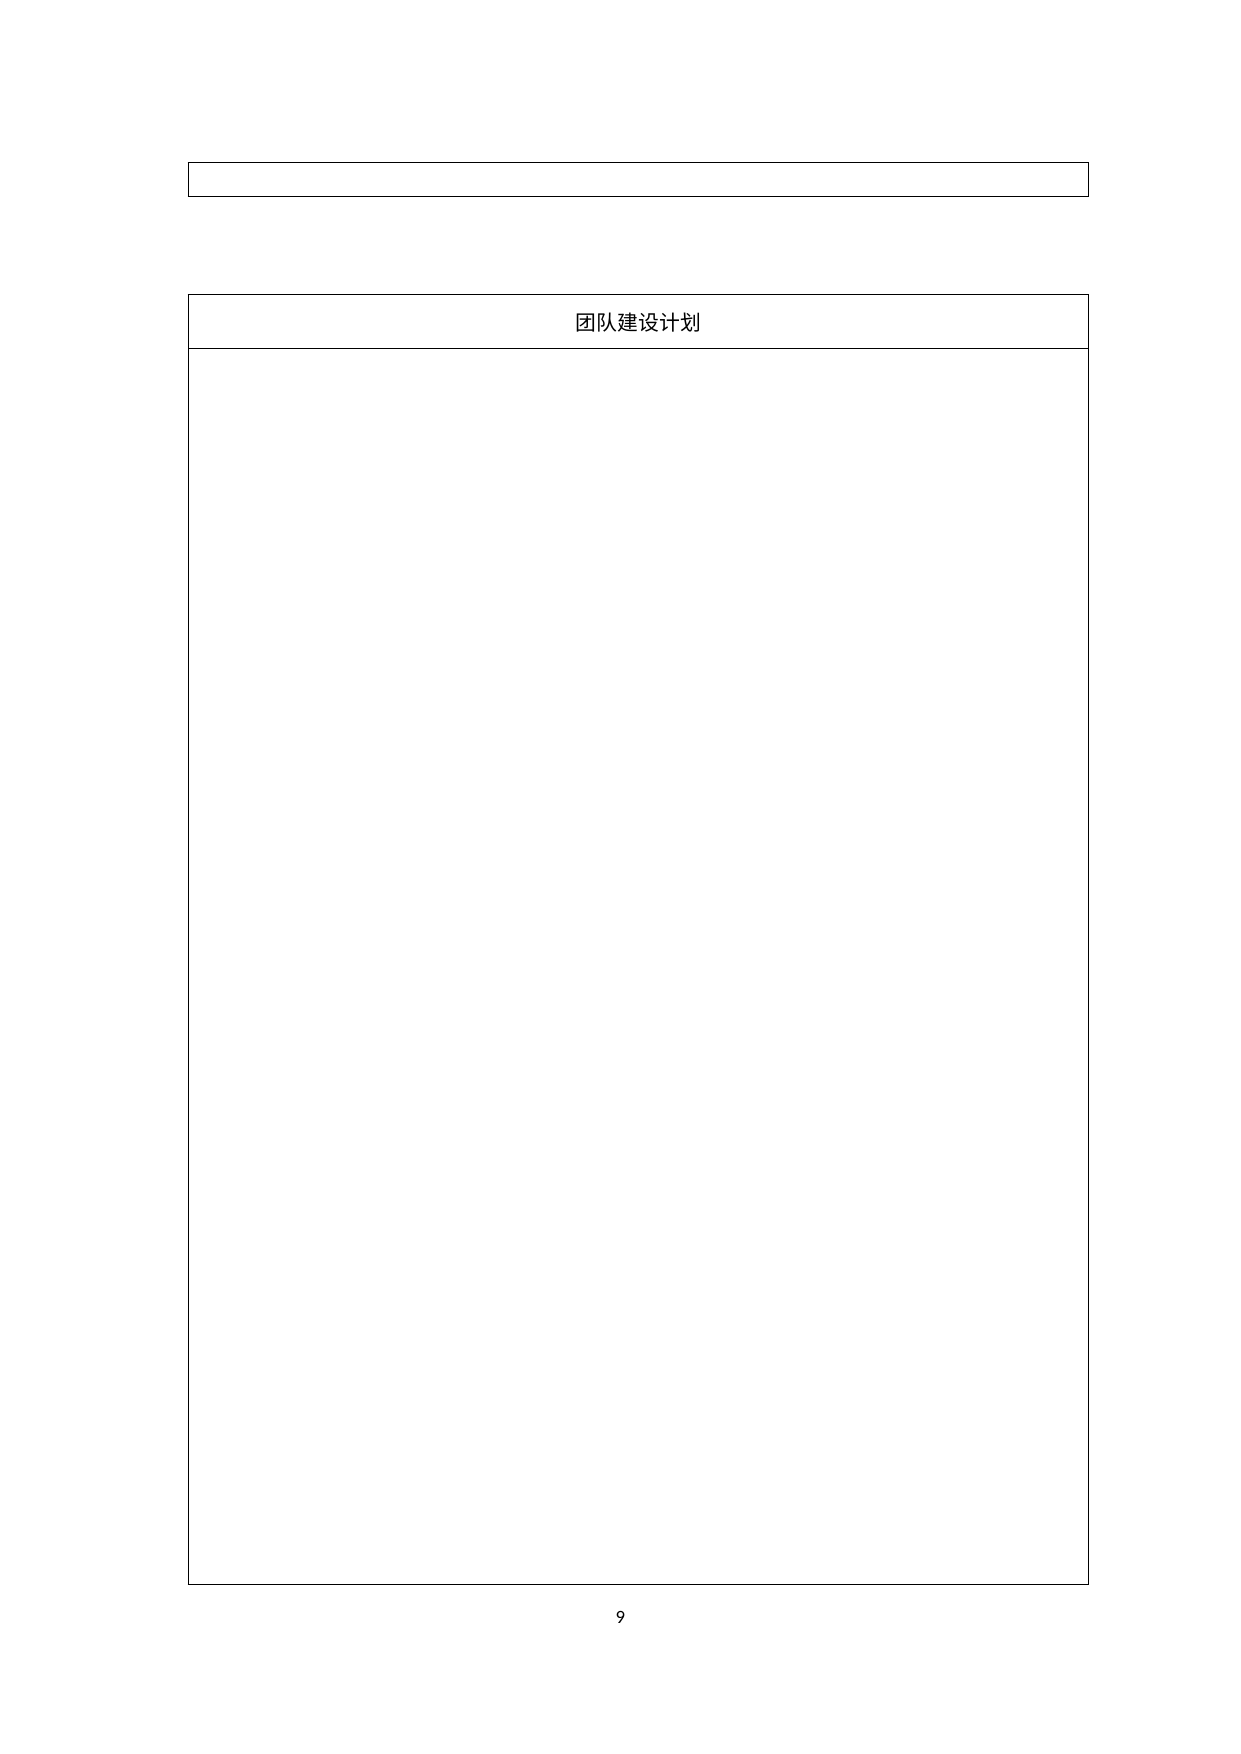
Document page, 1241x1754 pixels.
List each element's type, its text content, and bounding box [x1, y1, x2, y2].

table_header 团队建设计划 [189, 295, 1088, 348]
table_cell [189, 163, 1088, 196]
table_cell [189, 349, 1088, 1584]
